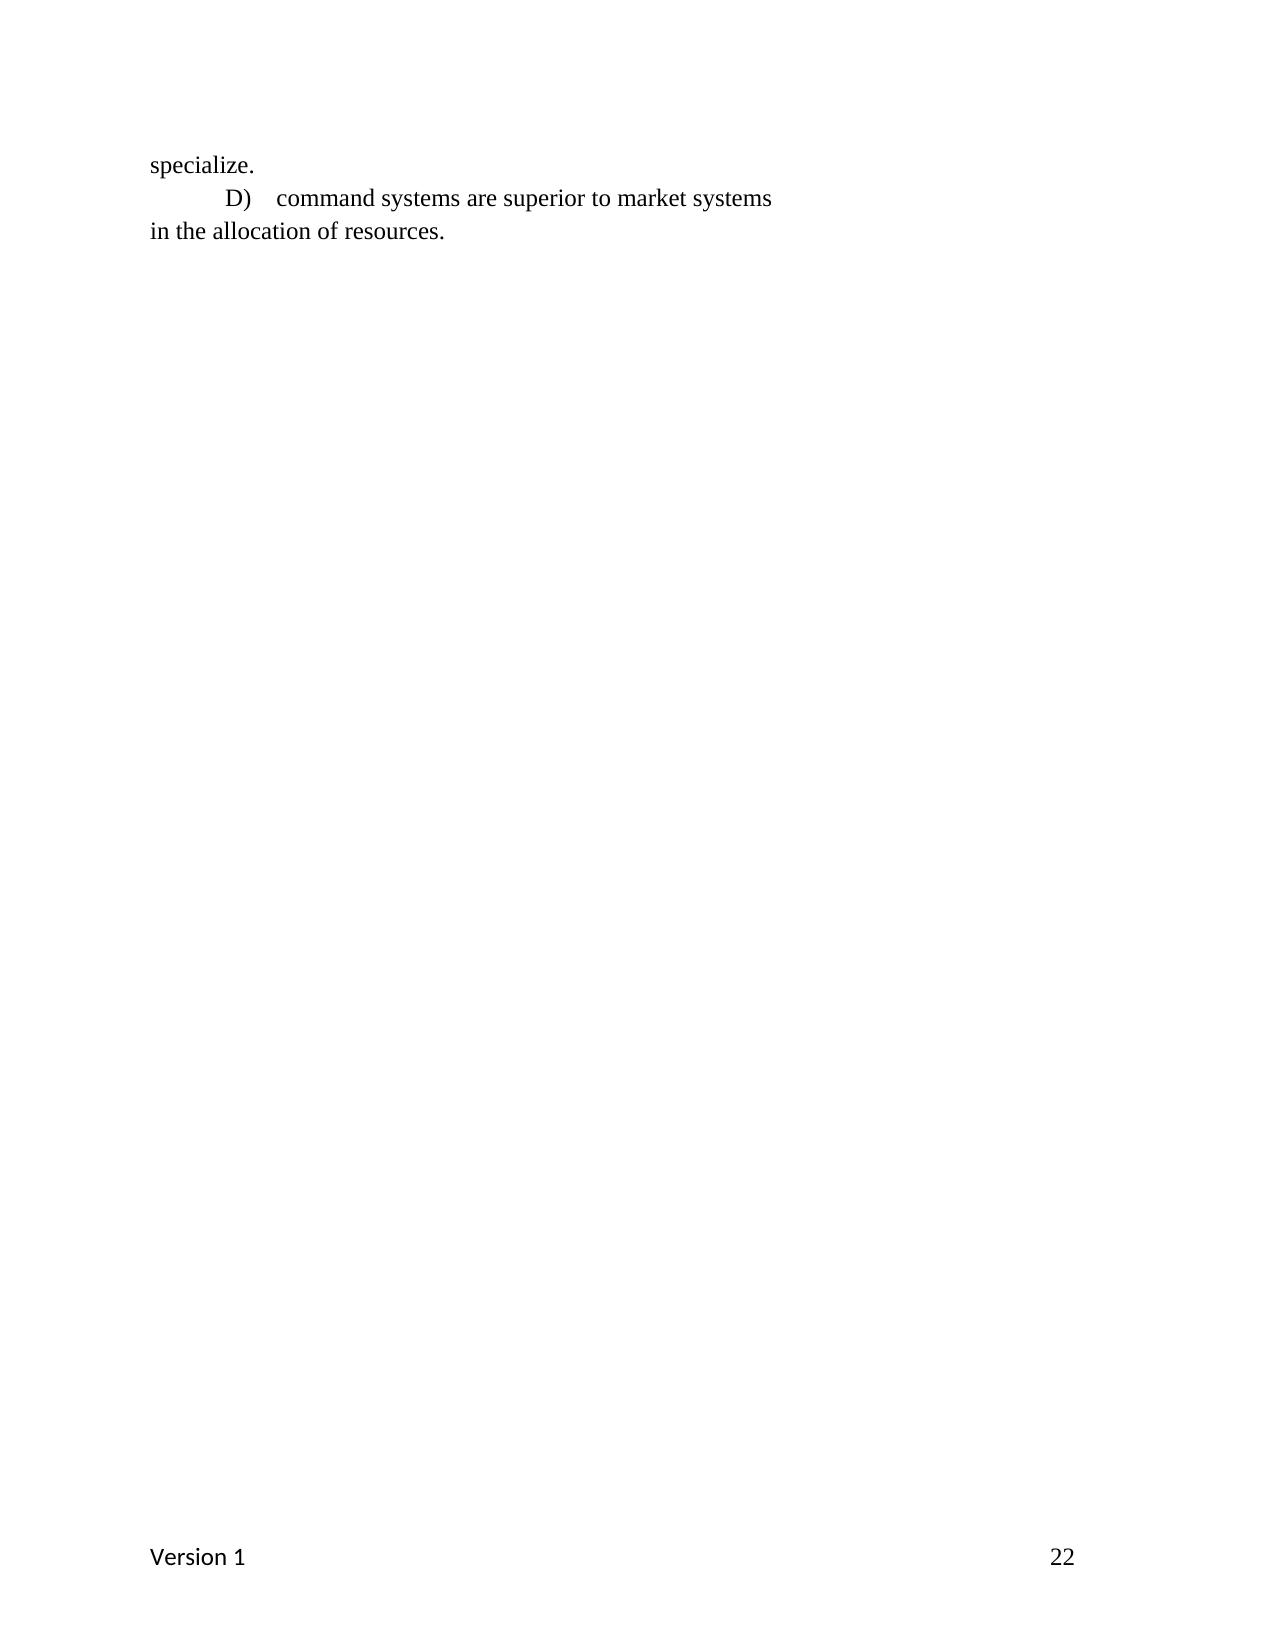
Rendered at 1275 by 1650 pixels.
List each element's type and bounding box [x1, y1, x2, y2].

text [150, 150, 775, 278]
